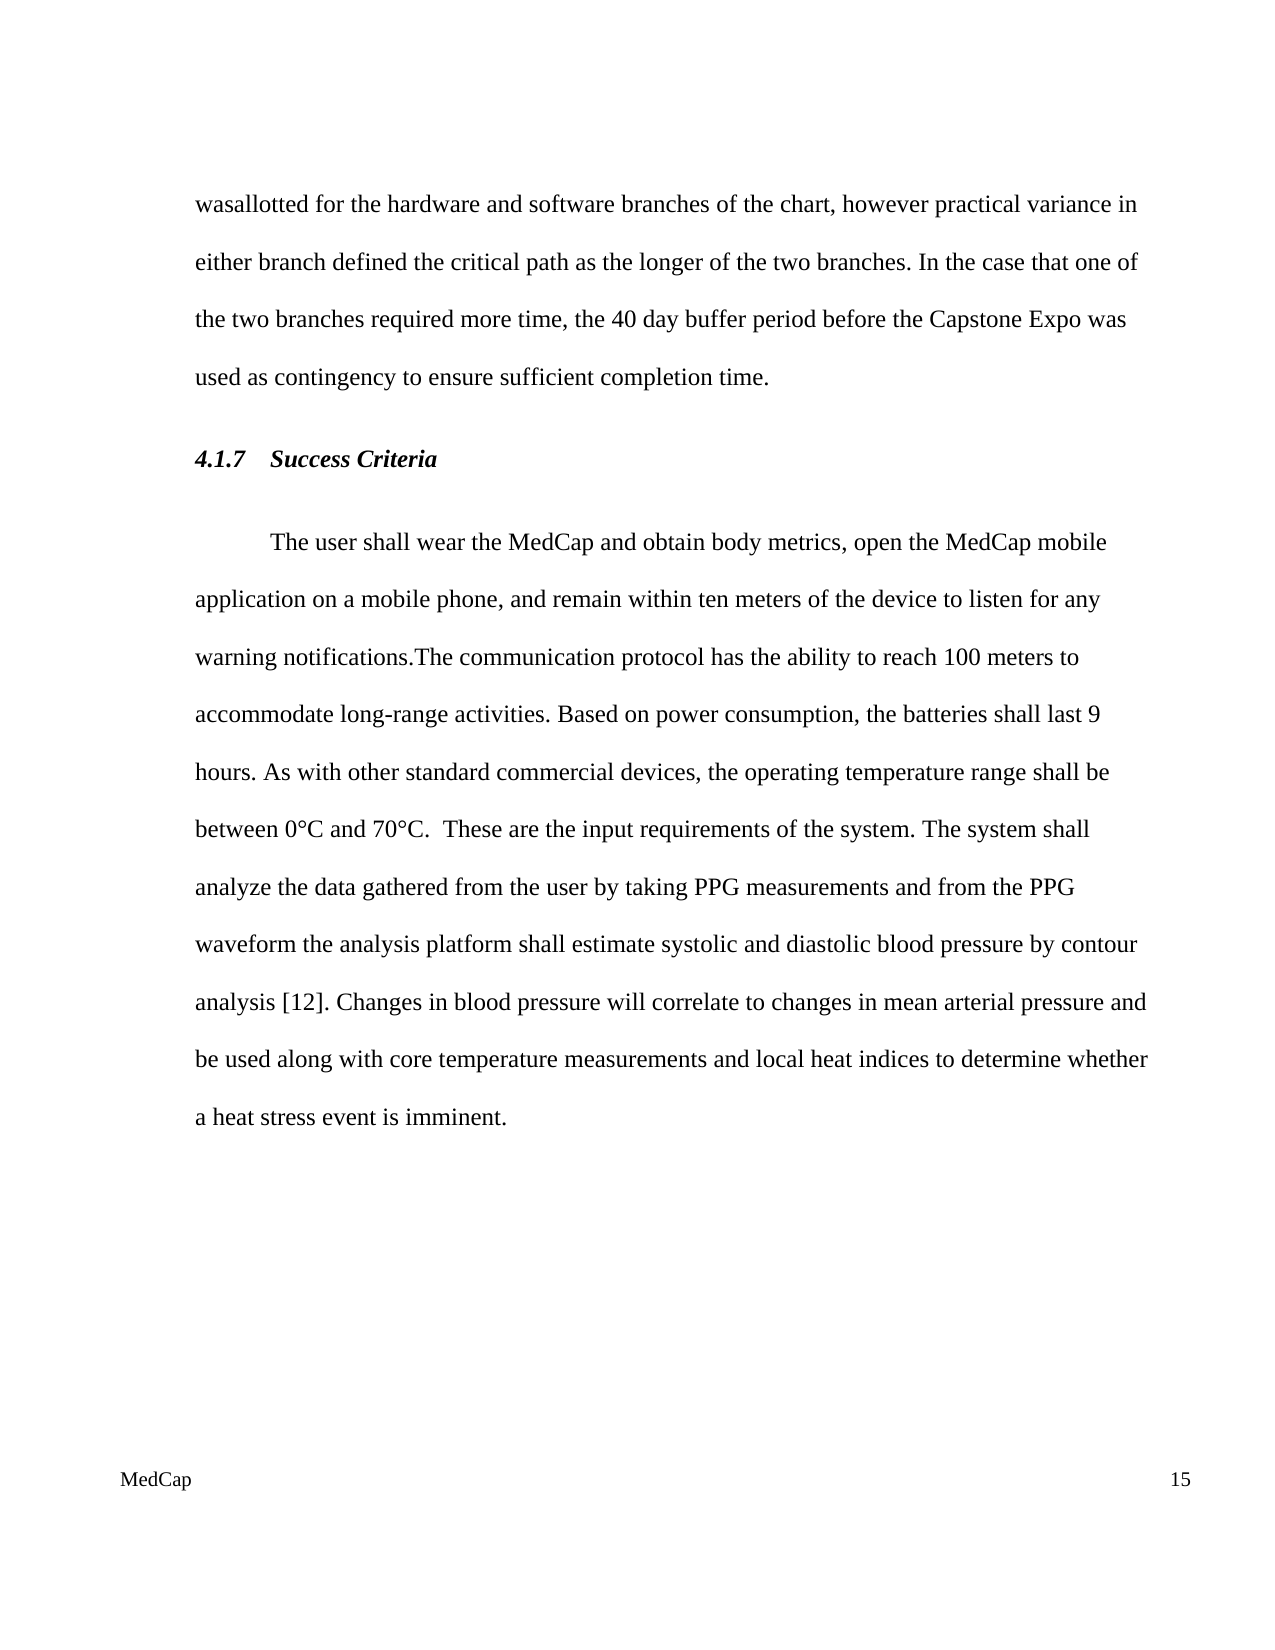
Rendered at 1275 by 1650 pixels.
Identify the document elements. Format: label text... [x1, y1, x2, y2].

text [195, 189, 1155, 390]
list Success Criteria [195, 444, 1155, 473]
text The user shall wear the MedCap and obtain body metrics, open the MedCap mobile application on a mobile phone, and remain within ten meters of the device to listen for any warning notifications.The communication protocol has the ability to reach 100 meters to accommodate long-range activities. Based on power consumption, the batteries shall last 9 hours. As with other standard commercial devices, the operating temperature range shall be between 0°C and 70°C. These are the input requirements of the system. The system shall analyze the data gathered from the user by taking PPG measurements and from the PPG waveform the analysis platform shall estimate systolic and diastolic blood pressure by contour analysis [12]. Changes in blood pressure will correlate to changes in mean arterial pressure and be used along with core temperature measurements and local heat indices to determine whether a heat stress event is imminent. [195, 527, 1155, 1130]
